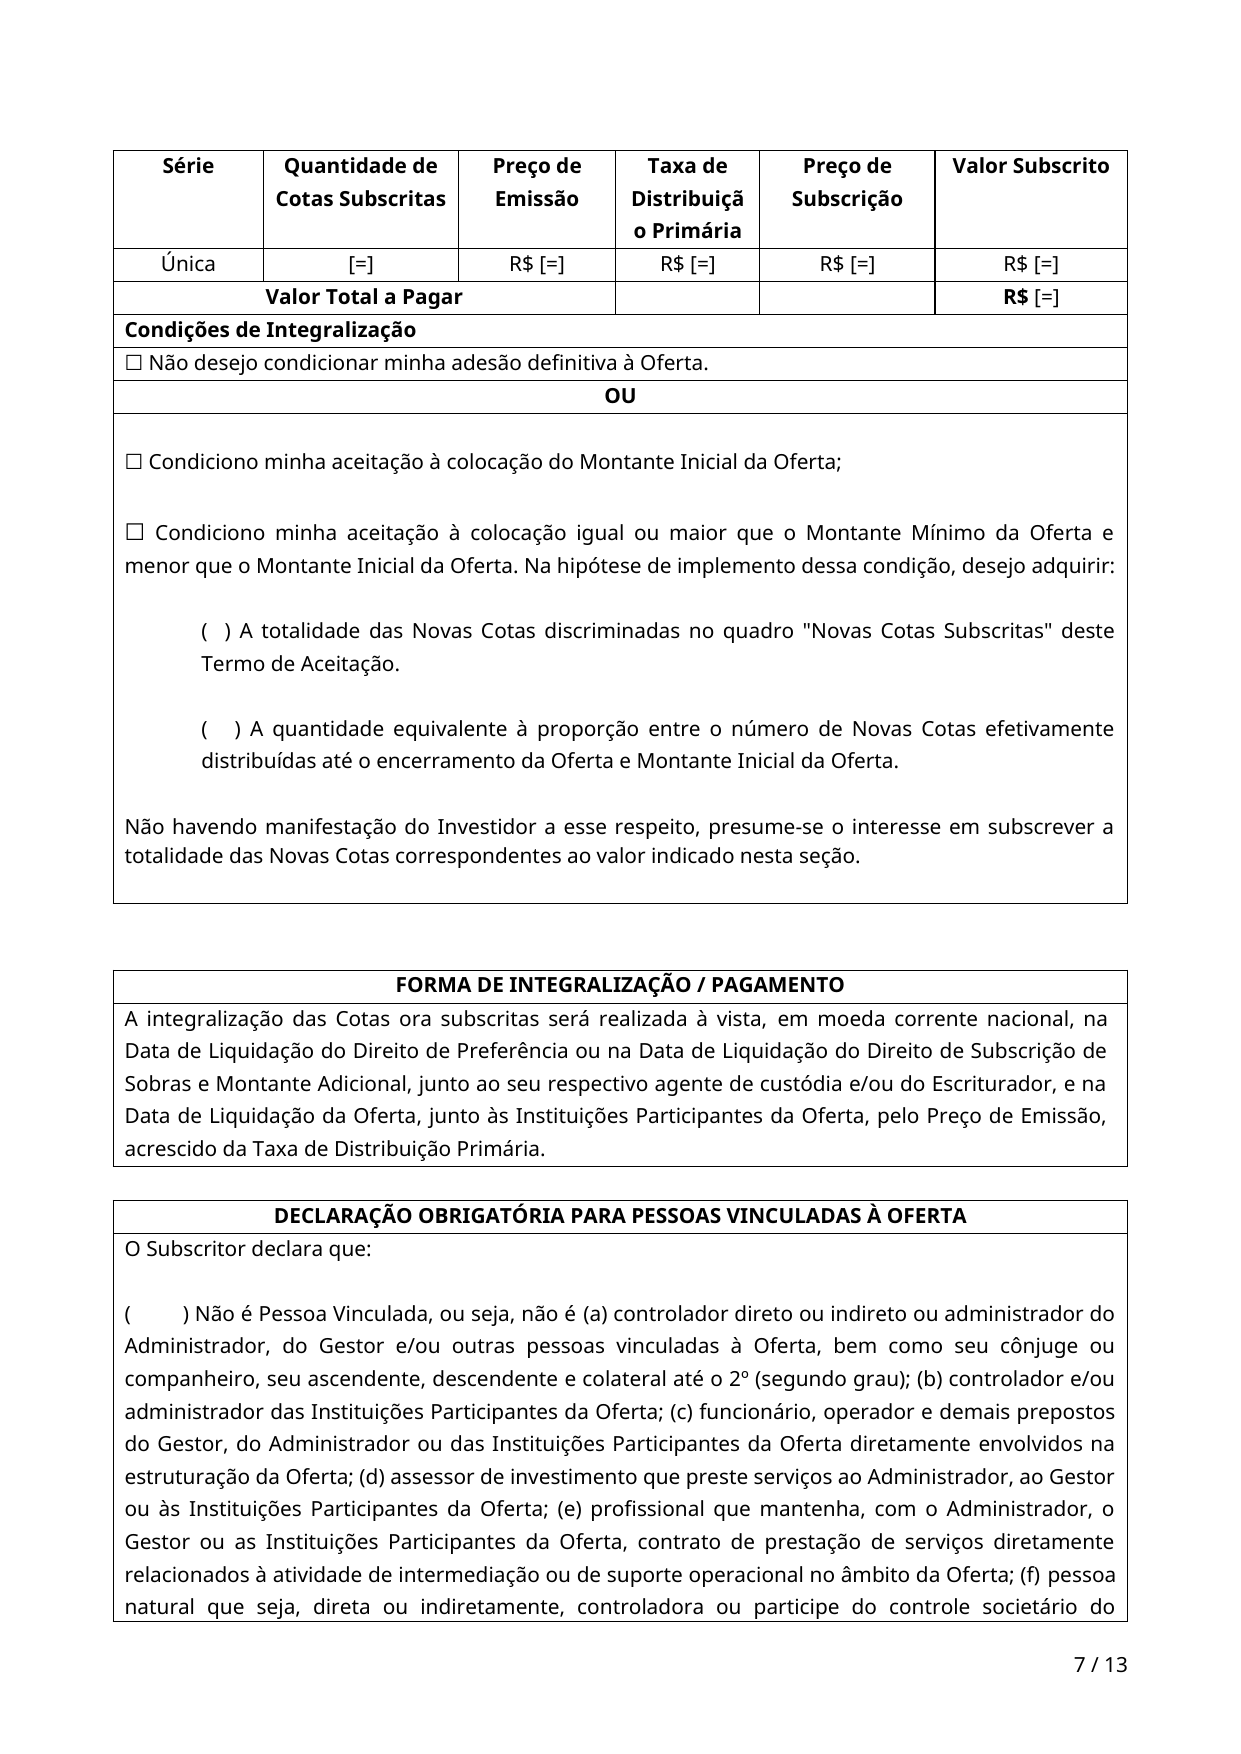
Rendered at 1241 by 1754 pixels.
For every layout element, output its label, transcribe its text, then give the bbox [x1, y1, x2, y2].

table_cell Preço de Subscrição [760, 151, 934, 248]
table_header FORMA DE INTEGRALIZAÇÃO / PAGAMENTO [114, 971, 1127, 1003]
table_cell R$ [=] [936, 249, 1127, 281]
table_cell Valor Total a Pagar [114, 282, 615, 314]
table_cell R$ [=] [616, 249, 759, 281]
table_cell [760, 282, 934, 314]
table_cell Condiciono minha aceitação à colocação do Montante Inicial da Oferta; Condiciono minha aceitação à colocação igual ou maior que o Montante Mínimo da Oferta e menor que o Montante Inicial da Oferta. Na hipótese de implemento dessa condição, desejo adquirir: ( ) A totalidade das Novas Cotas discriminadas no quadro "Novas Cotas Subscritas" deste Termo de Aceitação. ( ) A quantidade equivalente à proporção entre o número de Novas Cotas efetivamente distribuídas até o encerramento da Oferta e Montante Inicial da Oferta. Não havendo manifestação do Investidor a esse respeito, presume-se o interesse em subscrever a totalidade das Novas Cotas correspondentes ao valor indicado nesta seção. [114, 414, 1127, 903]
table_cell Quantidade de Cotas Subscritas [264, 151, 458, 248]
table_cell Condições de Integralização [114, 315, 1127, 347]
table_cell [616, 282, 759, 314]
table_cell A integralização das Cotas ora subscritas será realizada à vista, em moeda corrente nacional, na Data de Liquidação do Direito de Preferência ou na Data de Liquidação do Direito de Subscrição de Sobras e Montante Adicional, junto ao seu respectivo agente de custódia e/ou do Escriturador, e na Data de Liquidação da Oferta, junto às Instituições Participantes da Oferta, pelo Preço de Emissão, acrescido da Taxa de Distribuição Primária. [114, 1004, 1127, 1166]
table_cell R$ [=] [760, 249, 934, 281]
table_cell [114, 1234, 1127, 1621]
table_cell Taxa de Distribuição Primária [616, 151, 759, 248]
table_cell Única [114, 249, 263, 281]
table_cell Não desejo condicionar minha adesão definitiva à Oferta. [114, 348, 1127, 380]
table_cell R$ [=] [459, 249, 615, 281]
table_cell Valor Subscrito [936, 151, 1127, 248]
table_cell OU [114, 381, 1127, 413]
table_cell Preço de Emissão [459, 151, 615, 248]
table_header DECLARAÇÃO OBRIGATÓRIA PARA PESSOAS VINCULADAS À OFERTA [114, 1201, 1127, 1233]
table_cell [=] [264, 249, 458, 281]
table_cell Série [114, 151, 263, 248]
table_cell R$ [=] [936, 282, 1127, 314]
